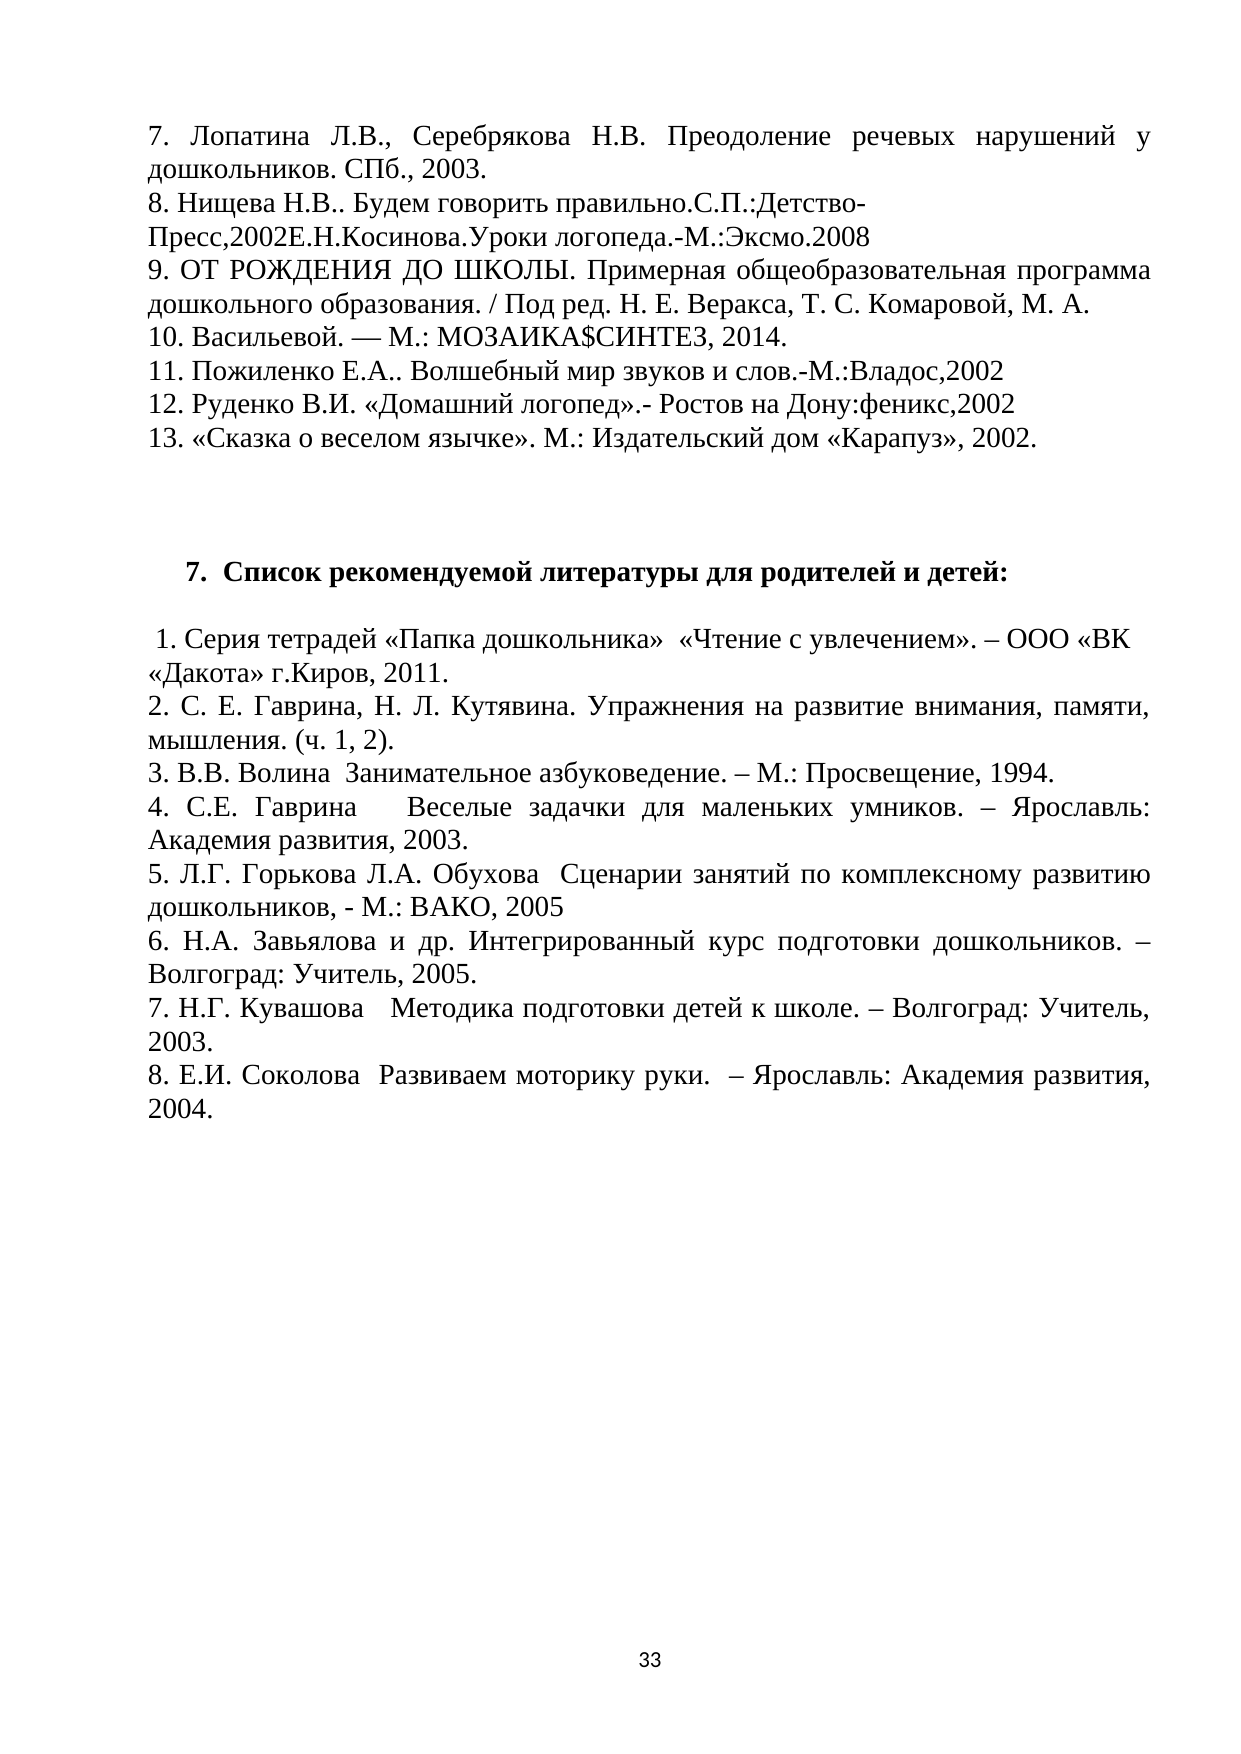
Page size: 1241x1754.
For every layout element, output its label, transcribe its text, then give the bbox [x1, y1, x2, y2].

text 7. Н.Г. Кувашова Методика подготовки детей к школе. – Волгоград: Учитель, 2003. [148, 990, 1152, 1057]
text 2. С. Е. Гаврина, Н. Л. Кутявина. Упражнения на развитие внимания, памяти, мышления. (ч. 1, 2). [148, 688, 1152, 755]
text 7. Лопатина Л.В., Серебрякова Н.В. Преодоление речевых нарушений у дошкольников. СПб., 2003. [148, 118, 1152, 185]
text 5. Л.Г. Горькова Л.А. Обухова Сценарии занятий по комплексному развитию дошкольников, - М.: ВАКО, 2005 [148, 856, 1152, 923]
text 13. «Сказка о веселом язычке». М.: Издательский дом «Карапуз», 2002. [148, 420, 1152, 453]
text 10. Васильевой. — М.: МОЗАИКА$СИНТЕЗ, 2014. [148, 319, 1152, 353]
text 3. В.В. Волина Занимательное азбуковедение. – М.: Просвещение, 1994. [148, 755, 1152, 789]
list Список рекомендуемой литературы для родителей и детей: [185, 554, 1152, 588]
text 4. С.Е. Гаврина Веселые задачки для маленьких умников. – Ярославль: Академия развития, 2003. [148, 789, 1152, 856]
text 6. Н.А. Завьялова и др. Интегрированный курс подготовки дошкольников. – Волгоград: Учитель, 2005. [148, 923, 1152, 990]
text 9. ОТ РОЖДЕНИЯ ДО ШКОЛЫ. Примерная общеобразовательная программа дошкольного образования. / Под ред. Н. Е. Веракса, Т. С. Комаровой, М. А. [148, 252, 1152, 319]
text 1. Серия тетрадей «Папка дошкольника» «Чтение с увлечением». – ООО «ВК [148, 621, 1152, 655]
text 11. Пожиленко Е.А.. Волшебный мир звуков и слов.-М.:Владос,2002 [148, 353, 1152, 386]
text 8. Е.И. Соколова Развиваем моторику руки. – Ярославль: Академия развития, 2004. [148, 1057, 1152, 1124]
text 8. Нищева Н.В.. Будем говорить правильно.С.П.:Детство- [148, 185, 1152, 219]
text «Дакота» г.Киров, 2011. [148, 655, 1152, 688]
text Пресс,2002Е.Н.Косинова.Уроки логопеда.-М.:Эксмо.2008 [148, 219, 1152, 252]
text 12. Руденко В.И. «Домашний логопед».- Ростов на Дону:феникс,2002 [148, 386, 1152, 420]
